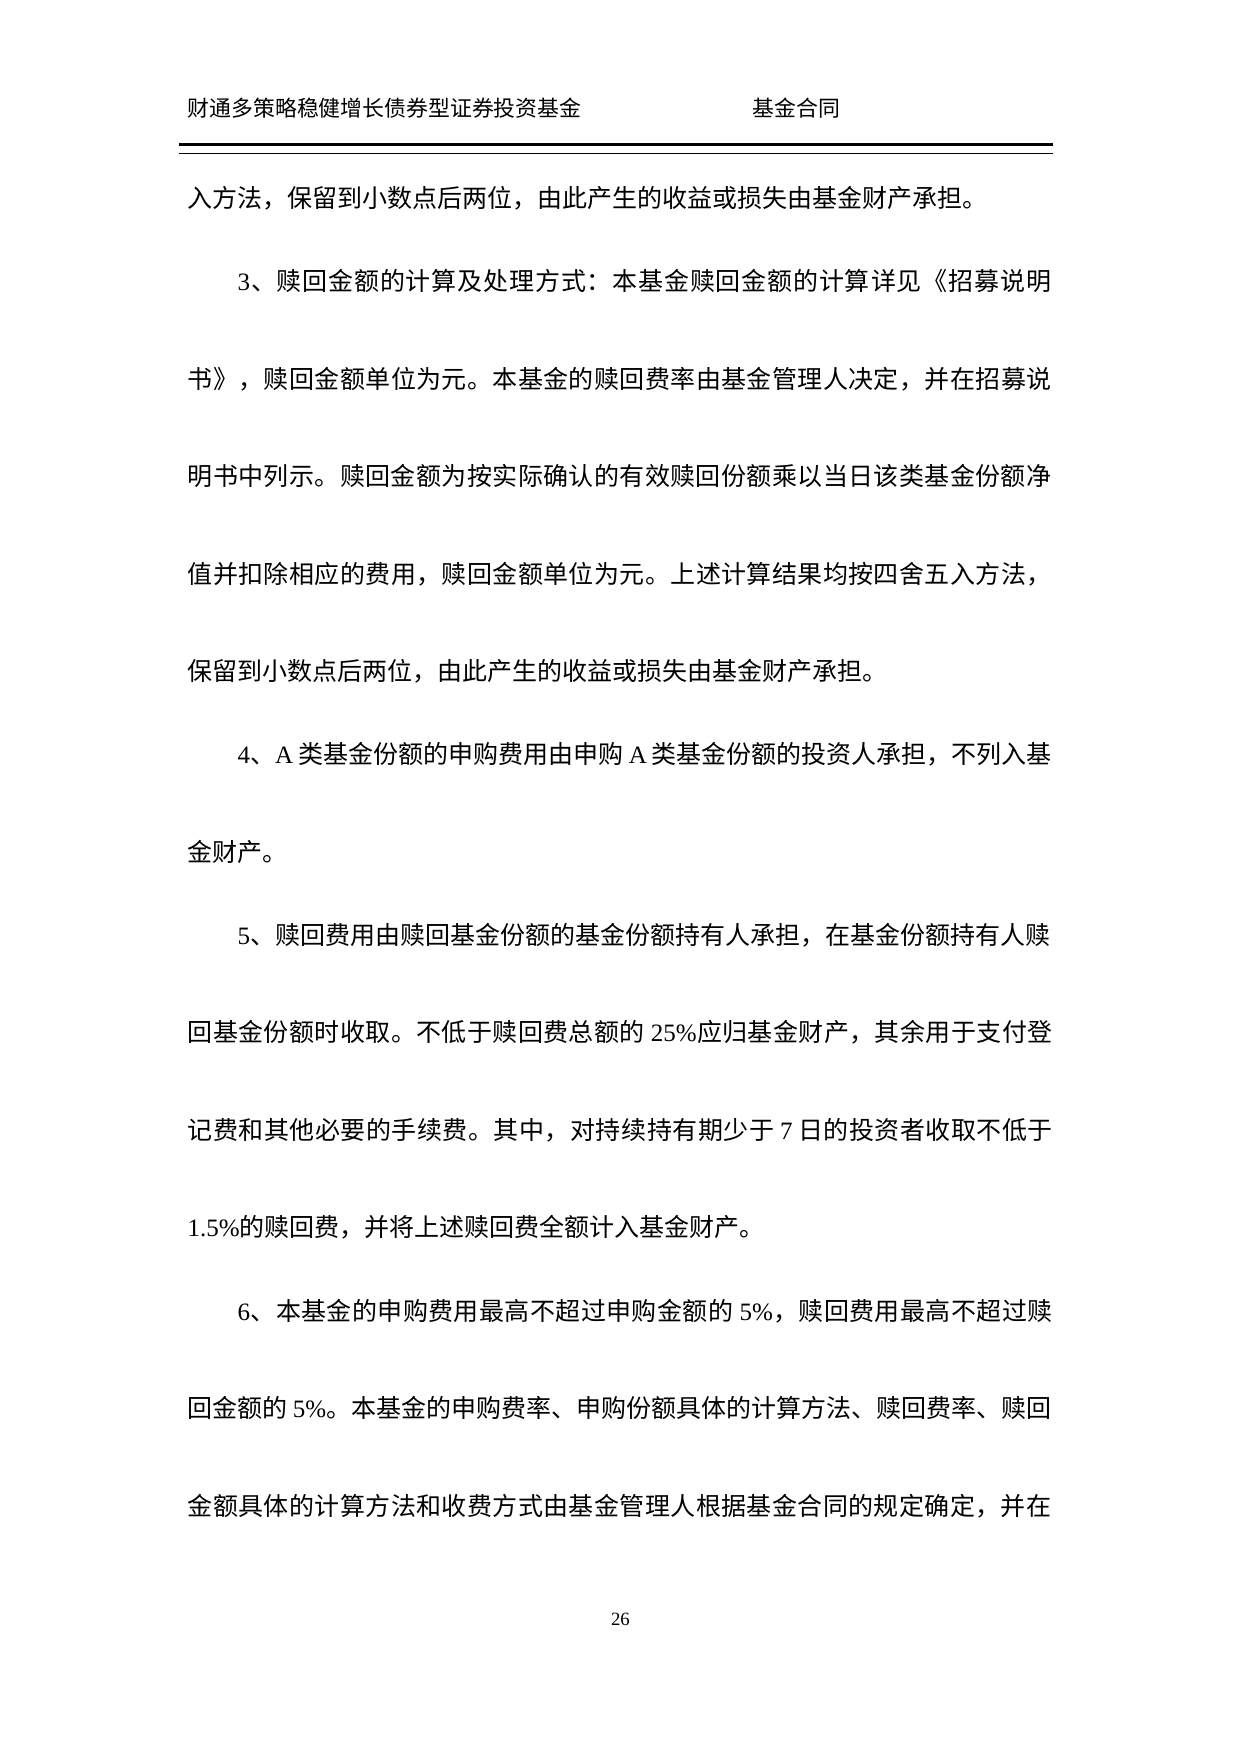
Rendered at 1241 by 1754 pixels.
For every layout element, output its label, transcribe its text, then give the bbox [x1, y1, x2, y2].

text 3、赎回金额的计算及处理方式：本基金赎回金额的计算详见《招募说明书》，赎回金额单位为元。本基金的赎回费率由基金管理人决定，并在招募说明书中列示。赎回金额为按实际确认的有效赎回份额乘以当日该类基金份额净值并扣除相应的费用，赎回金额单位为元。上述计算结果均按四舍五入方法，保留到小数点后两位，由此产生的收益或损失由基金财产承担。 [187, 247, 1053, 702]
text 4、A类基金份额的申购费用由申购A类基金份额的投资人承担，不列入基金财产。 [187, 720, 1053, 883]
text 5、赎回费用由赎回基金份额的基金份额持有人承担，在基金份额持有人赎回基金份额时收取。不低于赎回费总额的25%应归基金财产，其余用于支付登记费和其他必要的手续费。其中，对持续持有期少于7日的投资者收取不低于1.5%的赎回费，并将上述赎回费全额计入基金财产。 [187, 901, 1053, 1258]
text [187, 1277, 1053, 1537]
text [187, 164, 1053, 229]
